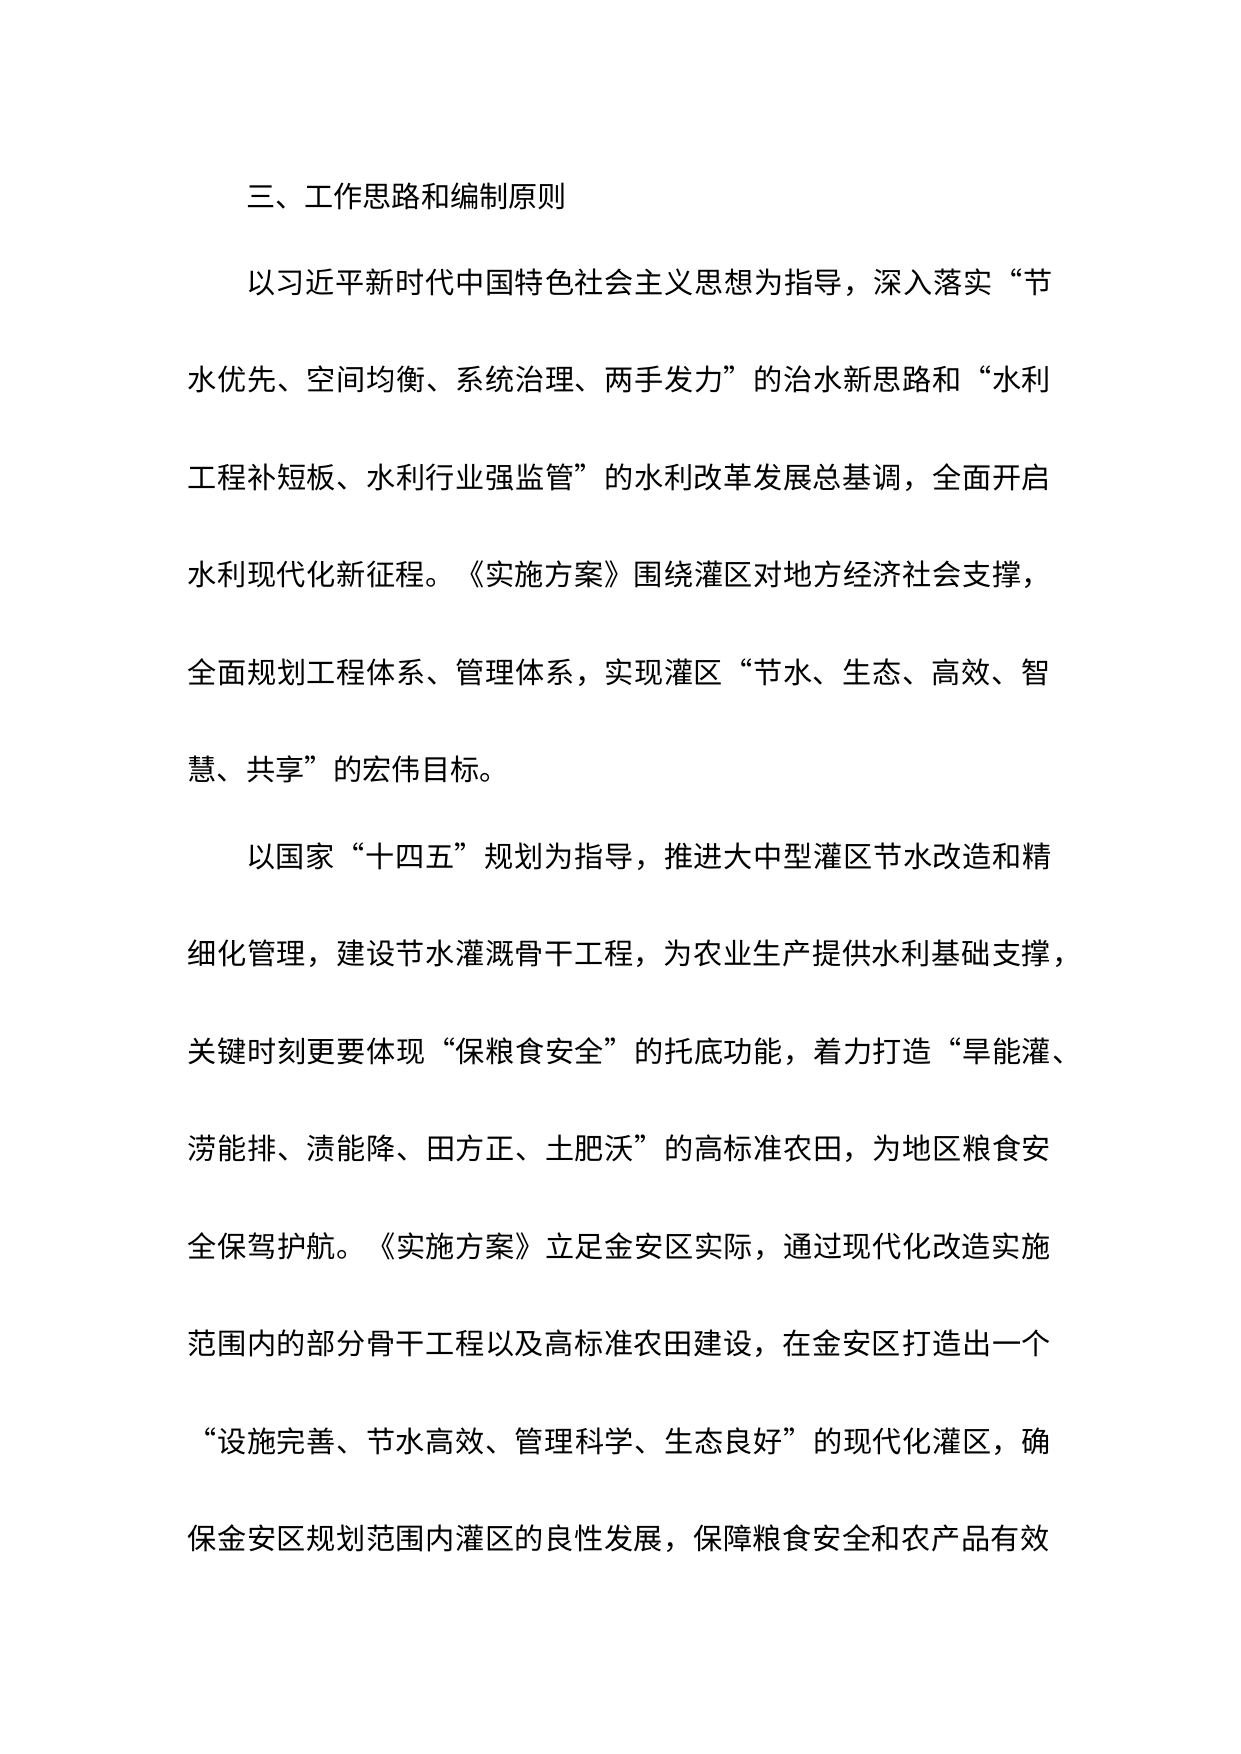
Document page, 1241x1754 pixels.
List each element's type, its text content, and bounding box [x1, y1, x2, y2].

text 三、工作思路和编制原则 [187, 162, 1053, 227]
text 以习近平新时代中国特色社会主义思想为指导，深入落实“节水优先、空间均衡、系统治理、两手发力”的治水新思路和“水利工程补短板、水利行业强监管”的水利改革发展总基调，全面开启水利现代化新征程。《实施方案》围绕灌区对地方经济社会支撑，全面规划工程体系、管理体系，实现灌区“节水、生态、高效、智慧、共享”的宏伟目标。 [187, 248, 1053, 801]
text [187, 822, 1053, 1569]
